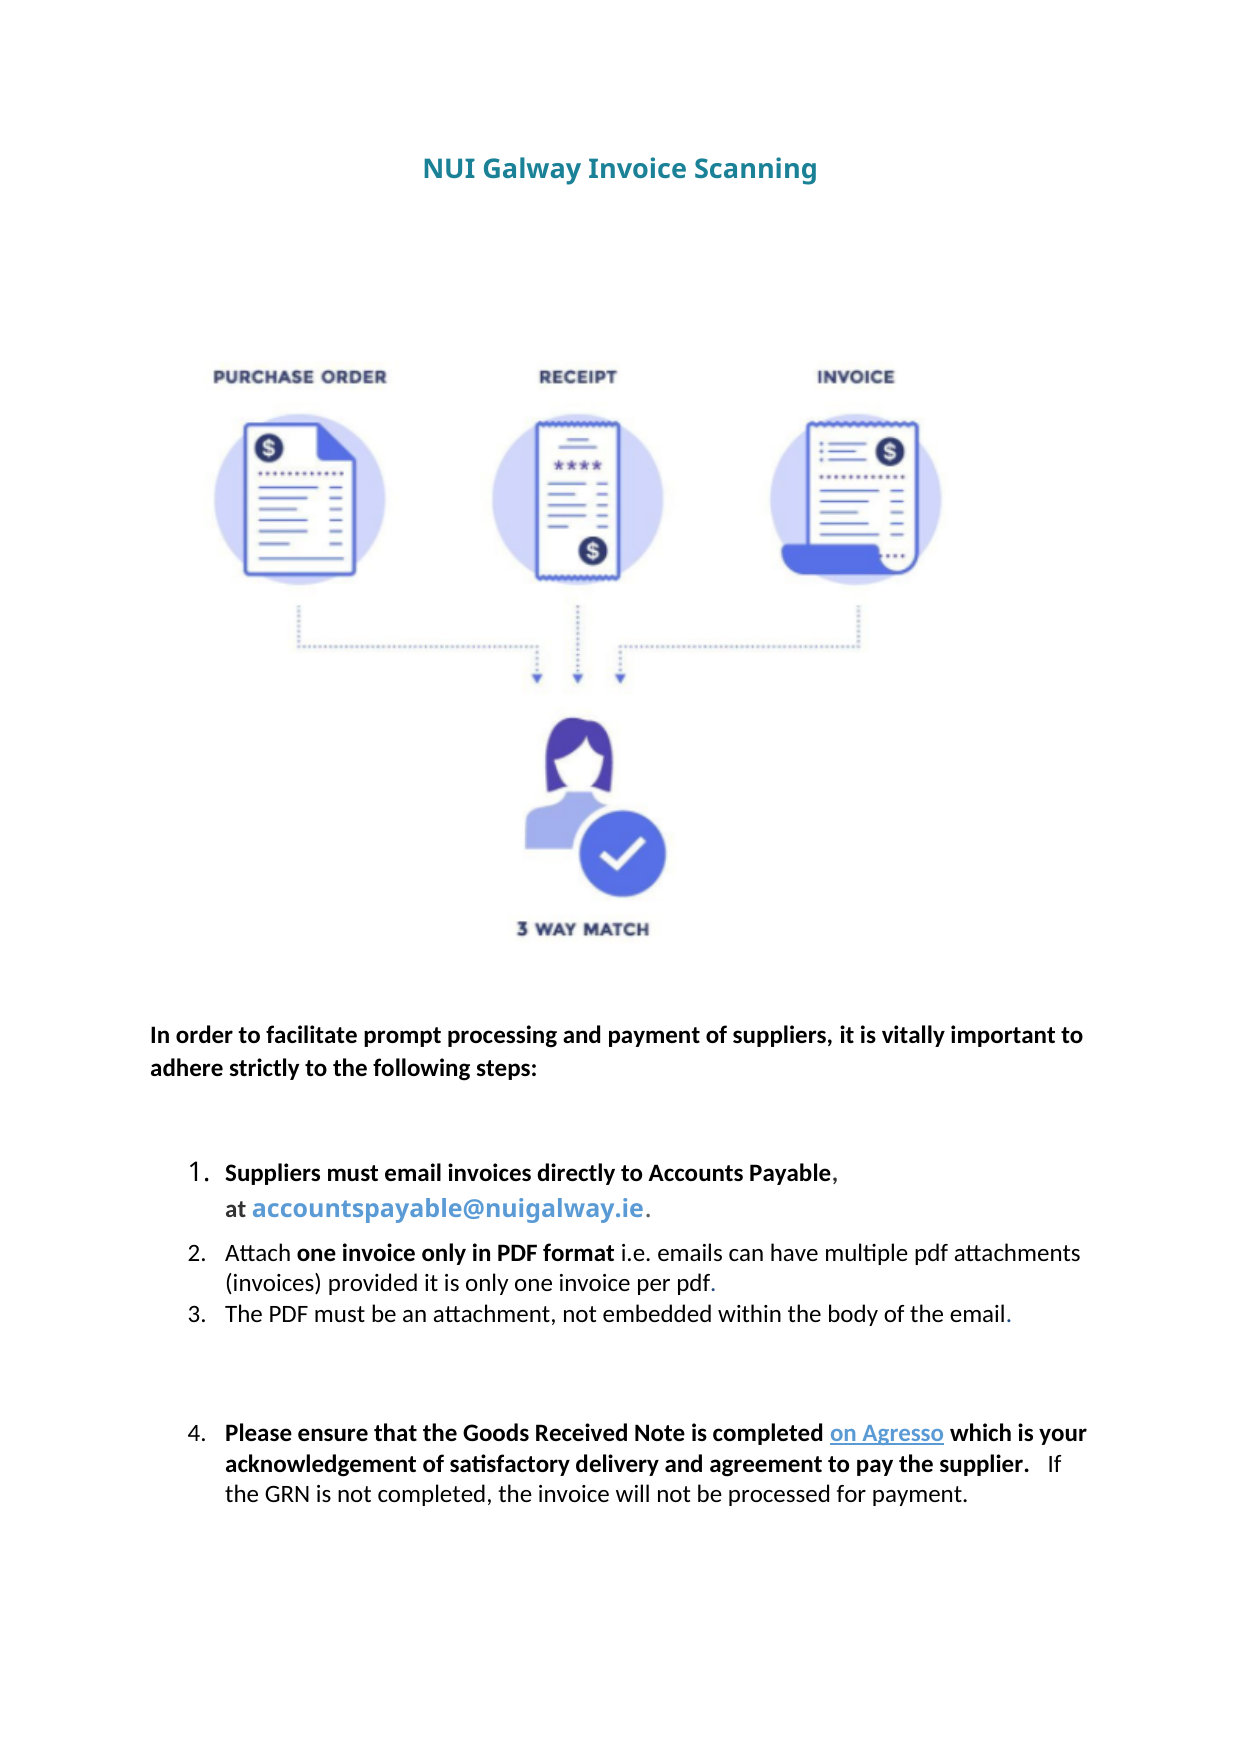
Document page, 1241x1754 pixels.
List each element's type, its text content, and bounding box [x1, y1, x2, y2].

list Attach one invoice only in PDF format i.e. emails can have multiple pdf attachments (invoices) provided it is only one invoice per pdf. [187, 1237, 1090, 1298]
text In order to facilitate prompt processing and payment of suppliers, it is vitally important to adhere strictly to the following steps: [150, 1019, 1090, 1082]
list Please ensure that the Goods Received Note is completed on Agresso which is your acknowledgement of satisfactory delivery and agreement to pay the supplier. If the GRN is not completed, the invoice will not be processed for payment. [187, 1417, 1090, 1509]
list The PDF must be an attachment, not embedded within the body of the email. [187, 1298, 1090, 1328]
picture [150, 343, 949, 992]
subtitle NUI Galway Invoice Scanning [150, 150, 1090, 187]
list Suppliers must email invoices directly to Accounts Payable, at accountspayable@nuigalway.ie. [187, 1152, 1090, 1226]
